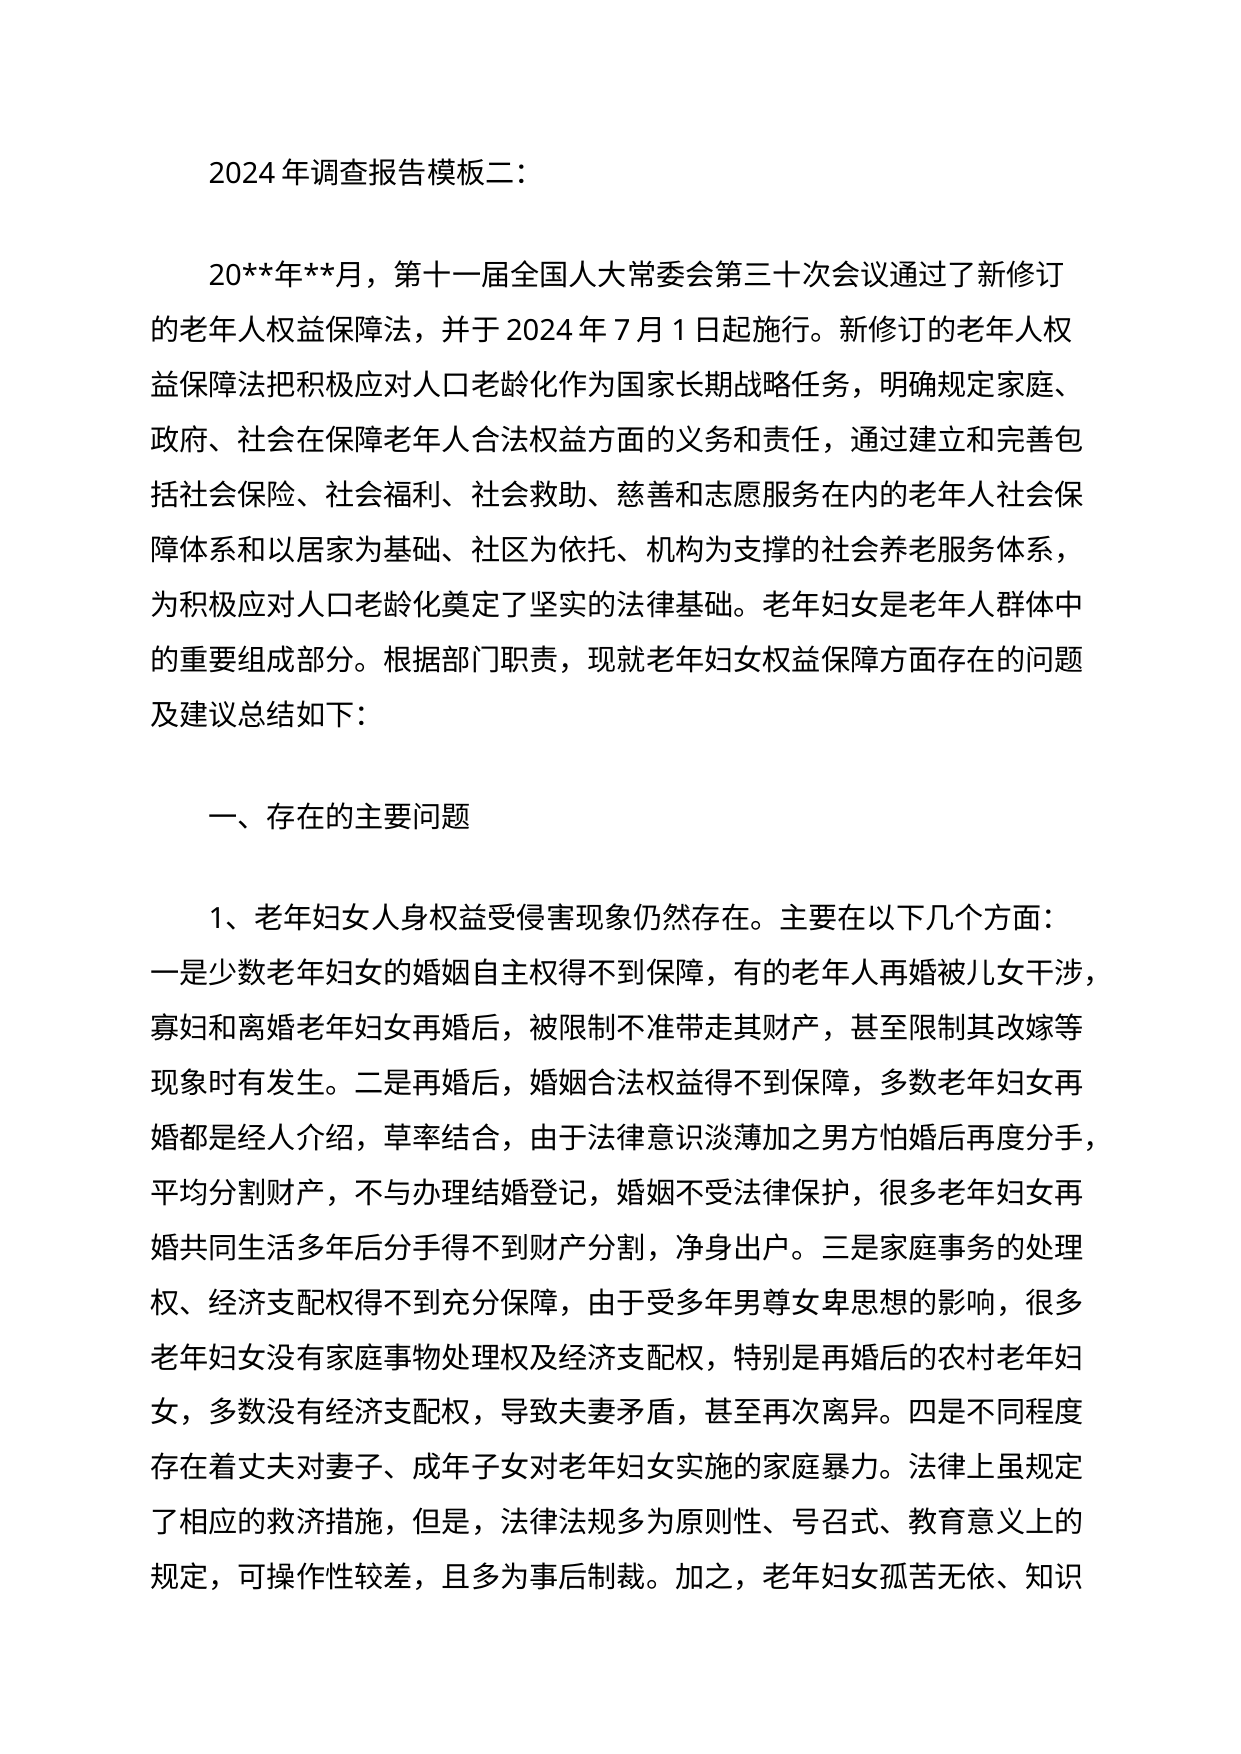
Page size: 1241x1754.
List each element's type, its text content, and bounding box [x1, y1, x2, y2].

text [150, 895, 1090, 1596]
text 2024年调查报告模板二： [150, 150, 1090, 192]
text 20**年**月，第十一届全国人大常委会第三十次会议通过了新修订的老年人权益保障法，并于2024年7月1日起施行。新修订的老年人权益保障法把积极应对人口老龄化作为国家长期战略任务，明确规定家庭、政府、社会在保障老年人合法权益方面的义务和责任，通过建立和完善包括社会保险、社会福利、社会救助、慈善和志愿服务在内的老年人社会保障体系和以居家为基础、社区为依托、机构为支撑的社会养老服务体系，为积极应对人口老龄化奠定了坚实的法律基础。老年妇女是老年人群体中的重要组成部分。根据部门职责，现就老年妇女权益保障方面存在的问题及建议总结如下： [150, 252, 1090, 734]
text 一、存在的主要问题 [150, 793, 1090, 835]
